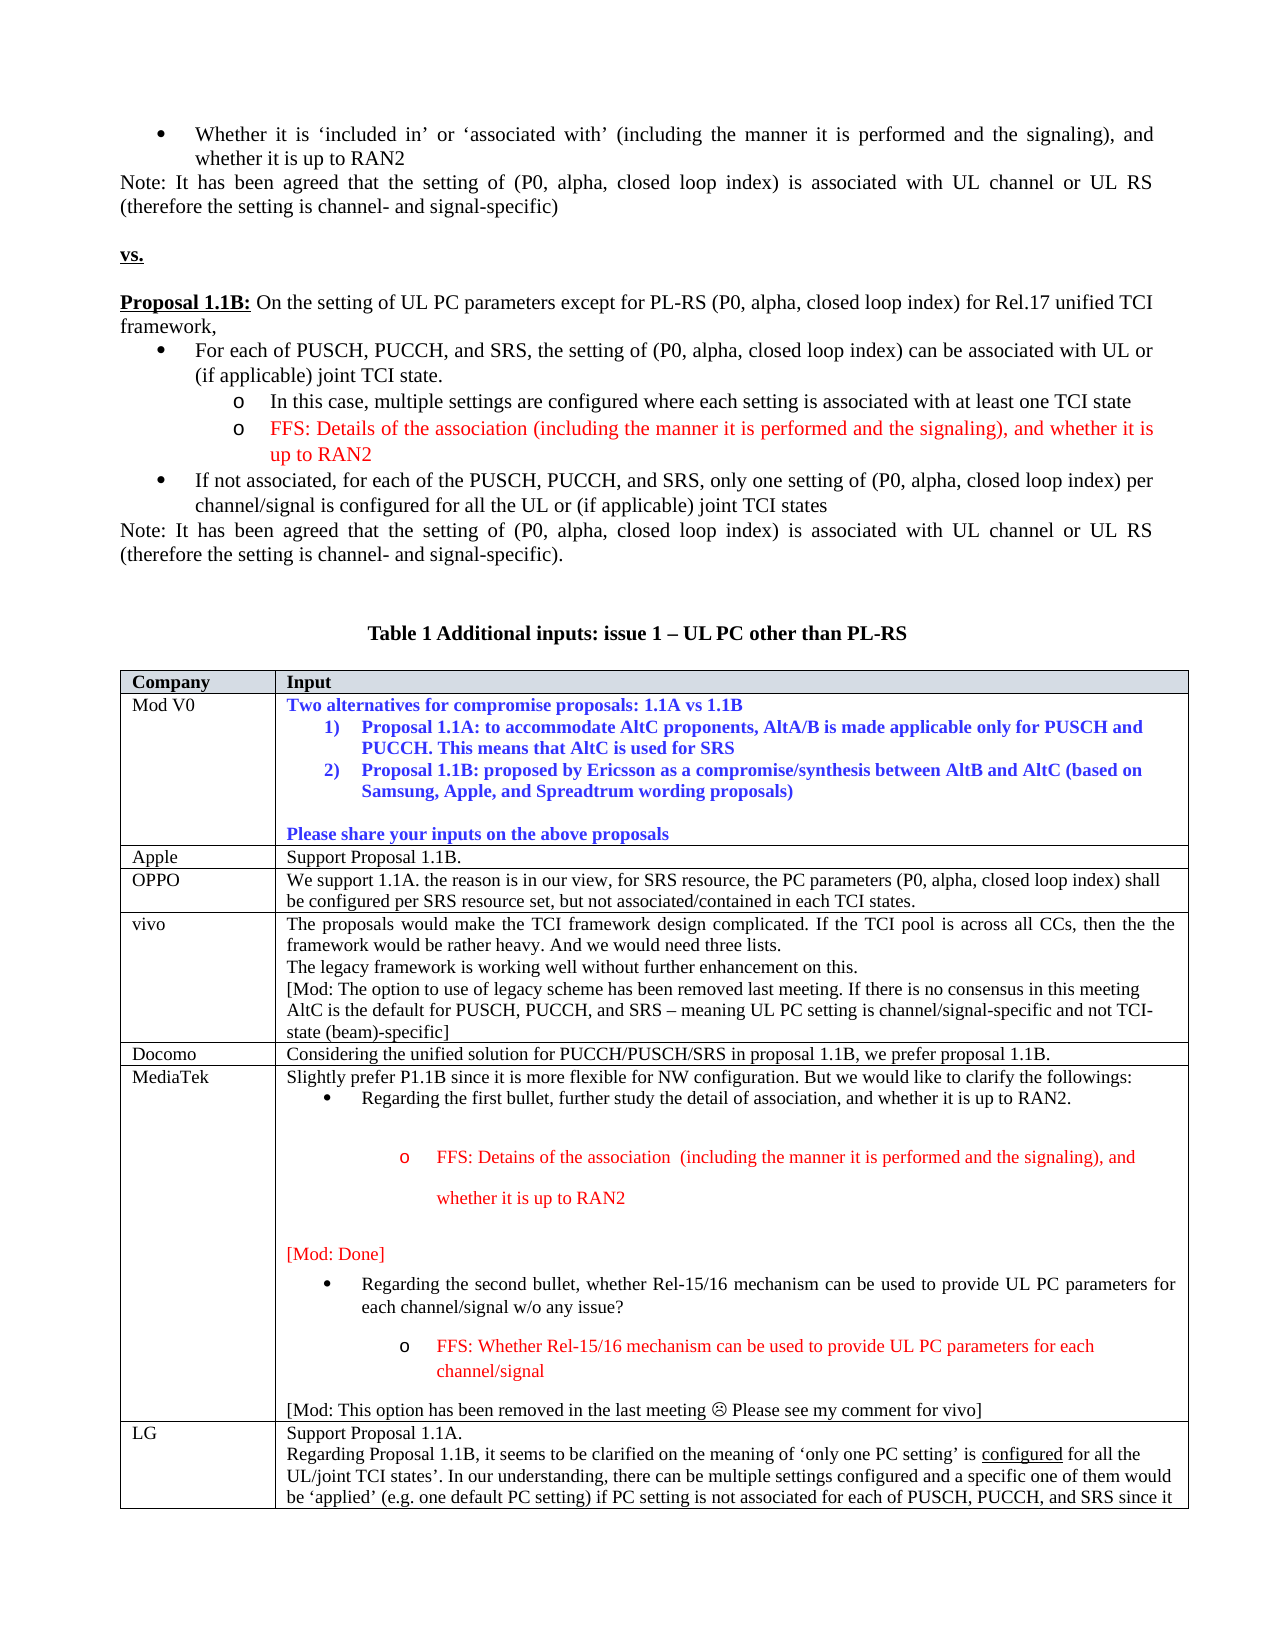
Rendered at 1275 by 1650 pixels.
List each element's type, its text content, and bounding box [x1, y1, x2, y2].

list Whether it is ‘included in’ or ‘associated with’ (including the manner it is performed and the signaling), and whether it is up to RAN2 [157, 122, 1155, 170]
table_cell Apple [121, 846, 275, 867]
table_cell The proposals would make the TCI framework design complicated. If the TCI pool is across all CCs, then the the framework would be rather heavy. And we would need three lists. The legacy framework is working well without further enhancement on this. [Mod: The option to use of legacy scheme has been removed last meeting. If there is no consensus in this meeting AltC is the default for PUSCH, PUCCH, and SRS – meaning UL PC setting is channel/signal-specific and not TCI-state (beam)-specific] [276, 913, 1188, 1042]
table_header Input [276, 671, 1188, 693]
list For each of PUSCH, PUCCH, and SRS, the setting of (P0, alpha, closed loop index) can be associated with UL or (if applicable) joint TCI state. [157, 338, 1155, 387]
text Proposal 1.1B: On the setting of UL PC parameters except for PL-RS (P0, alpha, closed loop index) for Rel.17 unified TCI framework, [120, 290, 1155, 338]
table_cell We support 1.1A. the reason is in our view, for SRS resource, the PC parameters (P0, alpha, closed loop index) shall be configured per SRS resource set, but not associated/contained in each TCI states. [276, 869, 1188, 912]
list FFS: Details of the association (including the manner it is performed and the signaling), and whether it is up to RAN2 [232, 416, 1155, 466]
table_cell Mod V0 [121, 694, 275, 845]
table_cell vivo [121, 913, 275, 1042]
table_cell Considering the unified solution for PUCCH/PUSCH/SRS in proposal 1.1B, we prefer proposal 1.1B. [276, 1043, 1188, 1065]
text Note: It has been agreed that the setting of (P0, alpha, closed loop index) is associated with UL channel or UL RS (therefore the setting is channel- and signal-specific). [120, 518, 1155, 566]
table_cell OPPO [121, 869, 275, 912]
text vs. [120, 242, 1155, 266]
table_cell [276, 1422, 1188, 1508]
list If not associated, for each of the PUSCH, PUCCH, and SRS, only one setting of (P0, alpha, closed loop index) per channel/signal is configured for all the UL or (if applicable) joint TCI states [157, 468, 1155, 517]
table_cell Docomo [121, 1043, 275, 1065]
text Table 1 Additional inputs: issue 1 – UL PC other than PL-RS [120, 614, 1155, 652]
table_header Company [121, 671, 275, 693]
table_cell MediaTek [121, 1066, 275, 1421]
text Note: It has been agreed that the setting of (P0, alpha, closed loop index) is associated with UL channel or UL RS (therefore the setting is channel- and signal-specific) [120, 170, 1155, 218]
table_cell Support Proposal 1.1B. [276, 846, 1188, 867]
list In this case, multiple settings are configured where each setting is associated with at least one TCI state [232, 388, 1155, 414]
table_cell LG [121, 1422, 275, 1508]
table_cell Two alternatives for compromise proposals: 1.1A vs 1.1B Proposal 1.1A: to accommodate AltC proponents, AltA/B is made applicable only for PUSCH and PUCCH. This means that AltC is used for SRS Proposal 1.1B: proposed by Ericsson as a compromise/synthesis between AltB and AltC (based on Samsung, Apple, and Spreadtrum wording proposals) Please share your inputs on the above proposals [276, 694, 1188, 845]
table_cell Slightly prefer P1.1B since it is more flexible for NW configuration. But we would like to clarify the followings: Regarding the first bullet, further study the detail of association, and whether it is up to RAN2. FFS: Detains of the association (including the manner it is performed and the signaling), and whether it is up to RAN2 [Mod: Done] Regarding the second bullet, whether Rel-15/16 mechanism can be used to provide UL PC parameters for each channel/signal w/o any issue? FFS: Whether Rel-15/16 mechanism can be used to provide UL PC parameters for each channel/signal [Mod: This option has been removed in the last meeting Please see my comment for vivo] [276, 1066, 1188, 1421]
